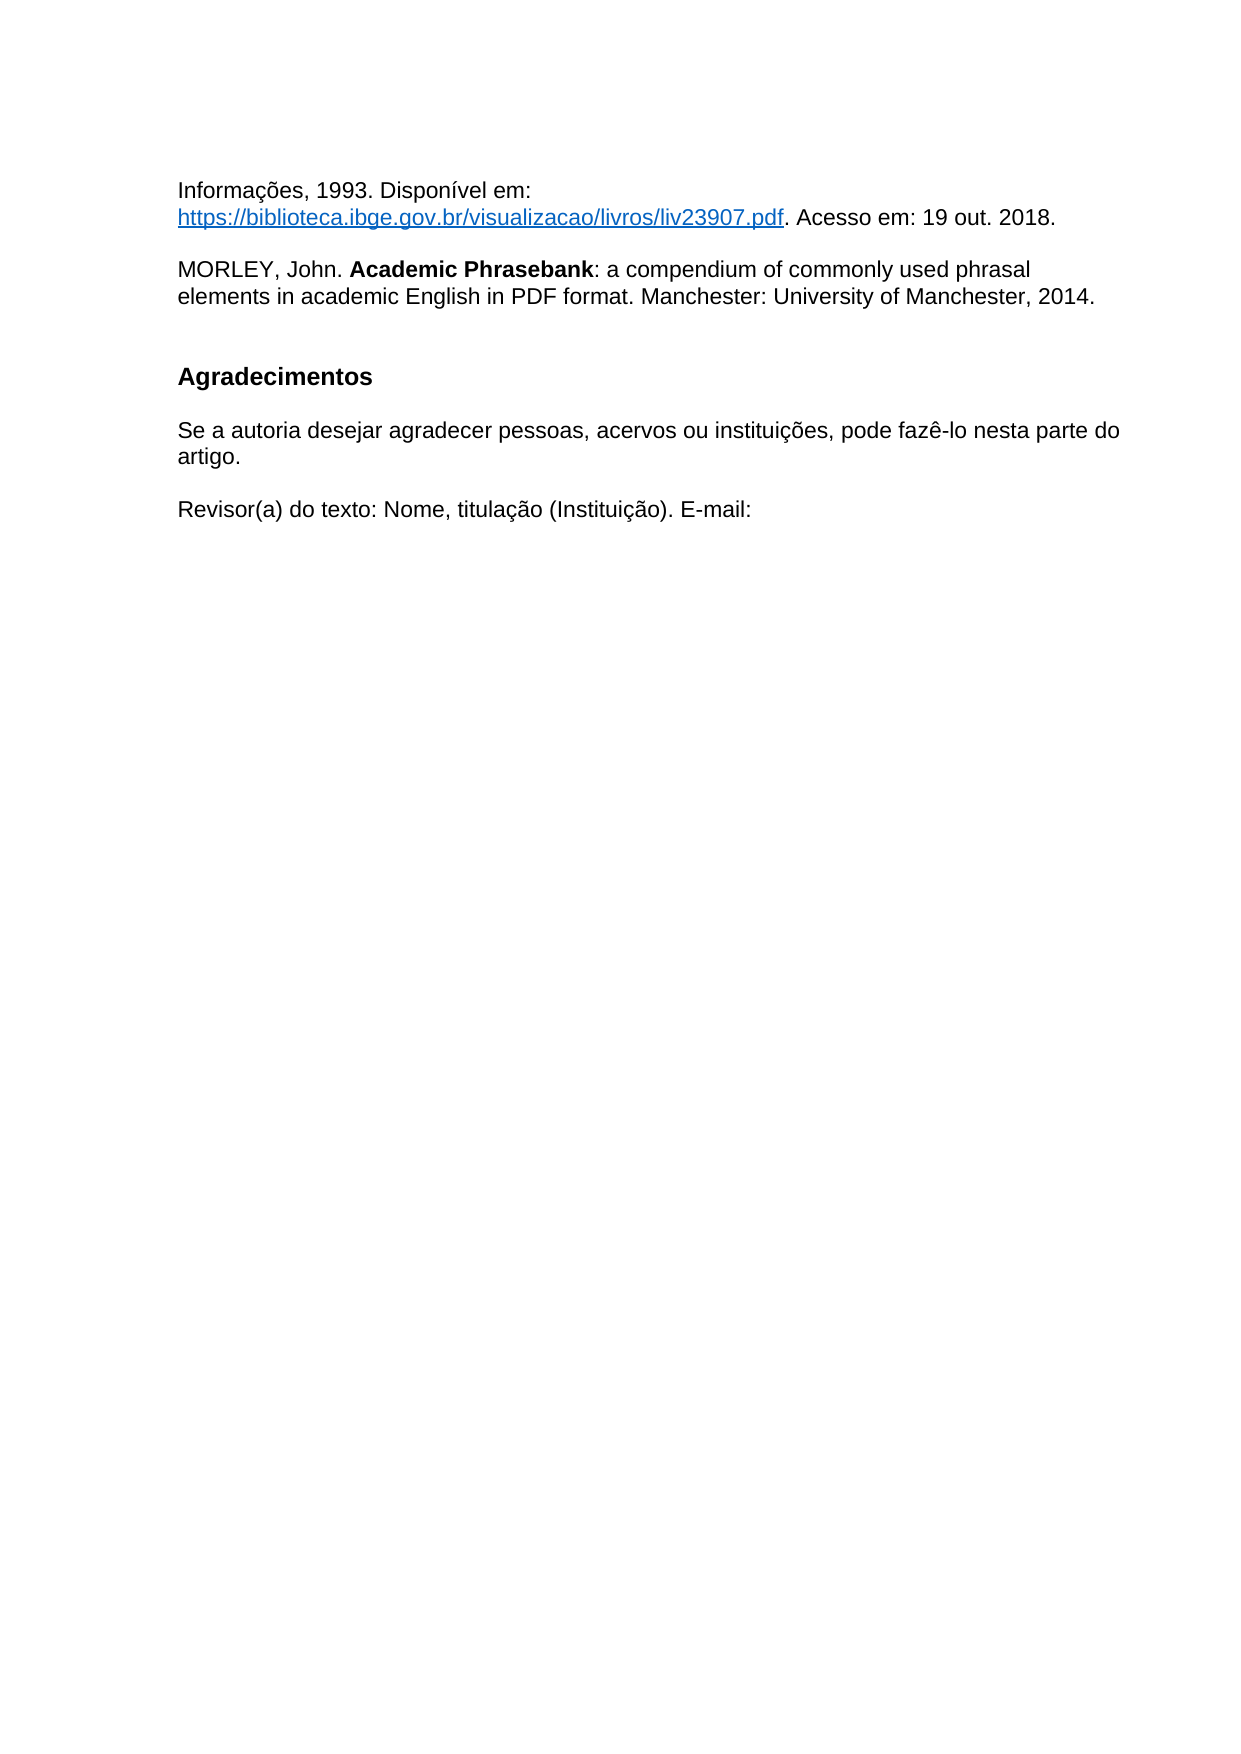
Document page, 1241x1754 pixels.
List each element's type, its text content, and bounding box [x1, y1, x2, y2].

text Revisor(a) do texto: Nome, titulação (Instituição). E-mail: [177, 496, 1122, 522]
text Agradecimentos [177, 362, 1122, 390]
text MORLEY, John. Academic Phrasebank: a compendium of commonly used phrasal elements in academic English in PDF format. Manchester: University of Manchester, 2014. [177, 256, 1122, 309]
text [177, 177, 1122, 230]
text Se a autoria desejar agradecer pessoas, acervos ou instituições, pode fazê-lo nesta parte do artigo. [177, 417, 1122, 469]
